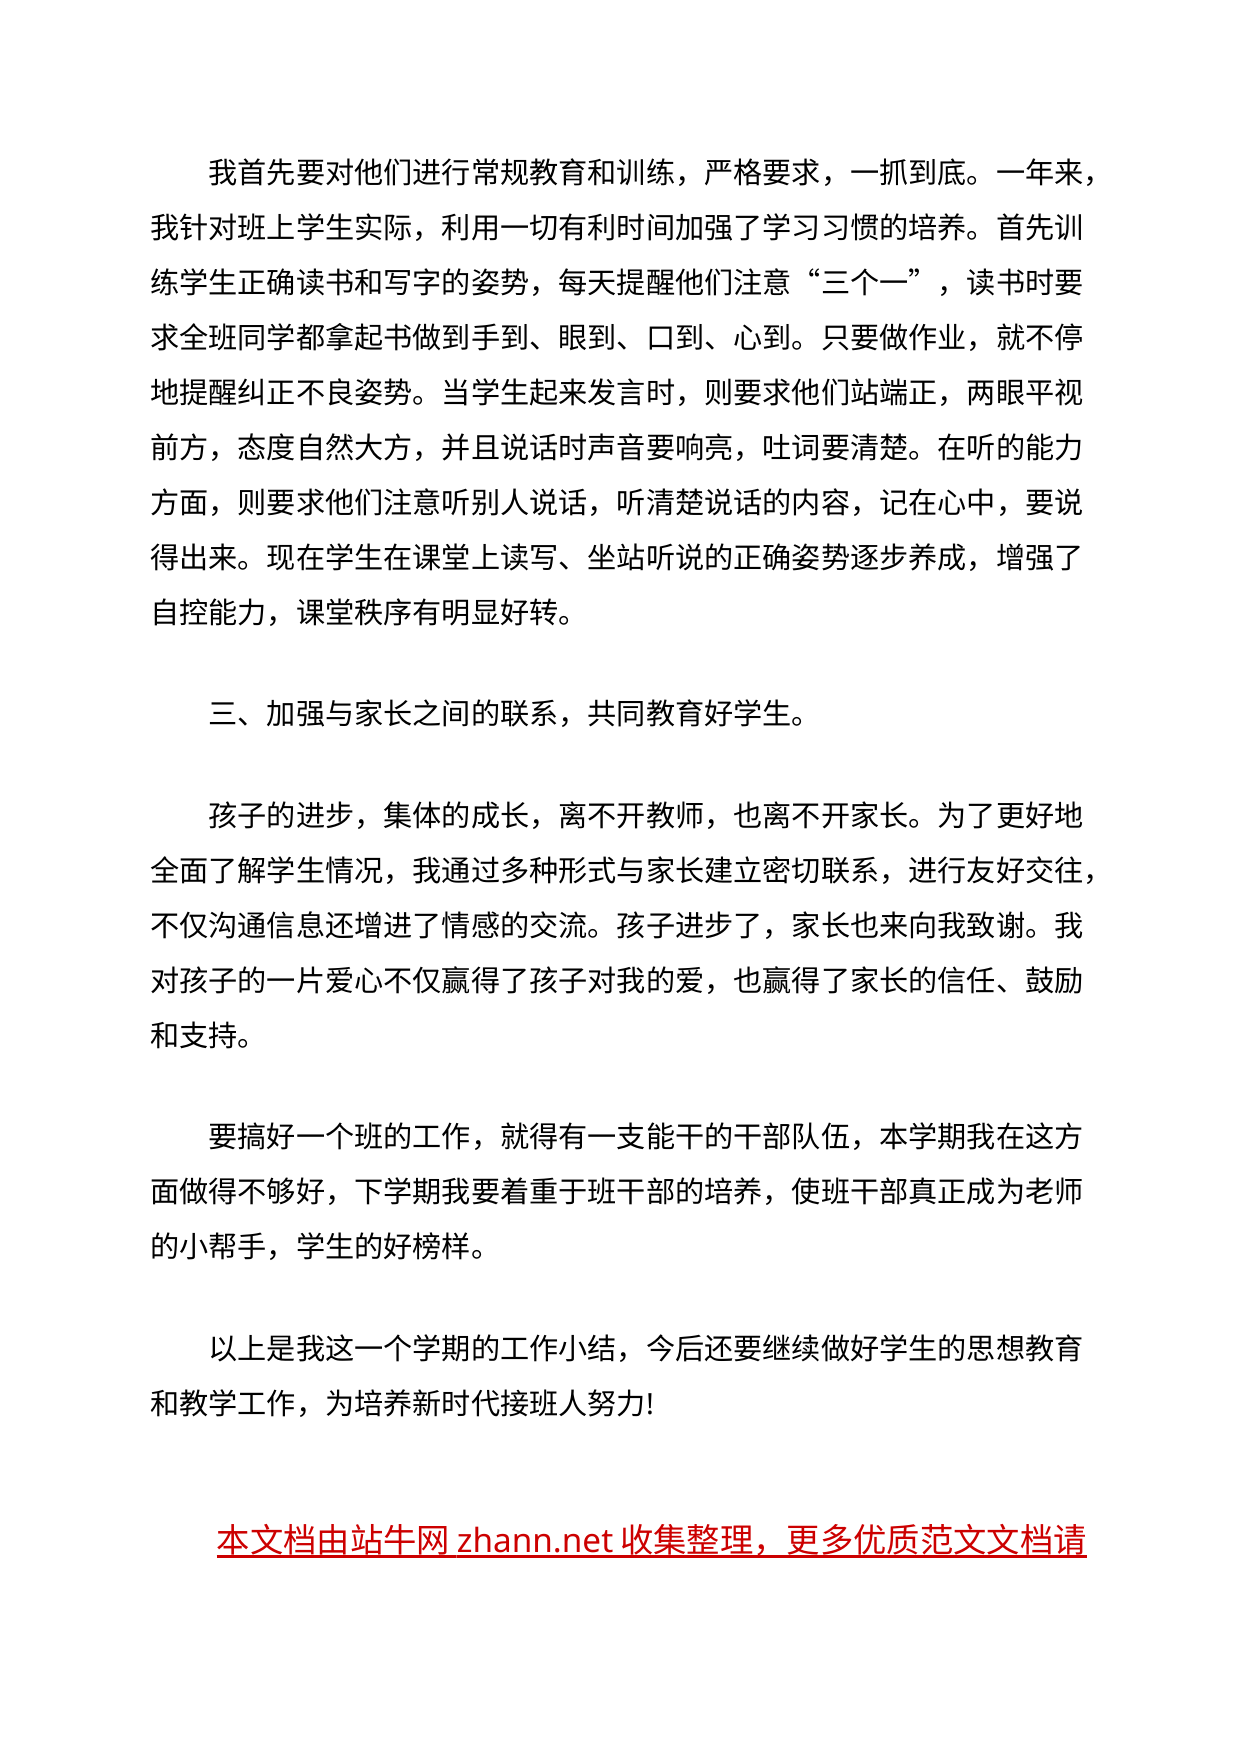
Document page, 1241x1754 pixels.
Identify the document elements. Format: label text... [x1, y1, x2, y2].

text 要搞好一个班的工作，就得有一支能干的干部队伍，本学期我在这方面做得不够好，下学期我要着重于班干部的培养，使班干部真正成为老师的小帮手，学生的好榜样。 [150, 1114, 1090, 1266]
text 三、加强与家长之间的联系，共同教育好学生。 [150, 691, 1090, 733]
text 我首先要对他们进行常规教育和训练，严格要求，一抓到底。一年来，我针对班上学生实际，利用一切有利时间加强了学习习惯的培养。首先训练学生正确读书和写字的姿势，每天提醒他们注意“三个一”，读书时要求全班同学都拿起书做到手到、眼到、口到、心到。只要做作业，就不停地提醒纠正不良姿势。当学生起来发言时，则要求他们站端正，两眼平视前方，态度自然大方，并且说话时声音要响亮，吐词要清楚。在听的能力方面，则要求他们注意听别人说话，听清楚说话的内容，记在心中，要说得出来。现在学生在课堂上读写、坐站听说的正确姿势逐步养成，增强了自控能力，课堂秩序有明显好转。 [150, 150, 1090, 631]
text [150, 1514, 1090, 1562]
text 以上是我这一个学期的工作小结，今后还要继续做好学生的思想教育和教学工作，为培养新时代接班人努力! [150, 1326, 1090, 1423]
text 孩子的进步，集体的成长，离不开教师，也离不开家长。为了更好地全面了解学生情况，我通过多种形式与家长建立密切联系，进行友好交往，不仅沟通信息还增进了情感的交流。孩子进步了，家长也来向我致谢。我对孩子的一片爱心不仅赢得了孩子对我的爱，也赢得了家长的信任、鼓励和支持。 [150, 793, 1090, 1054]
